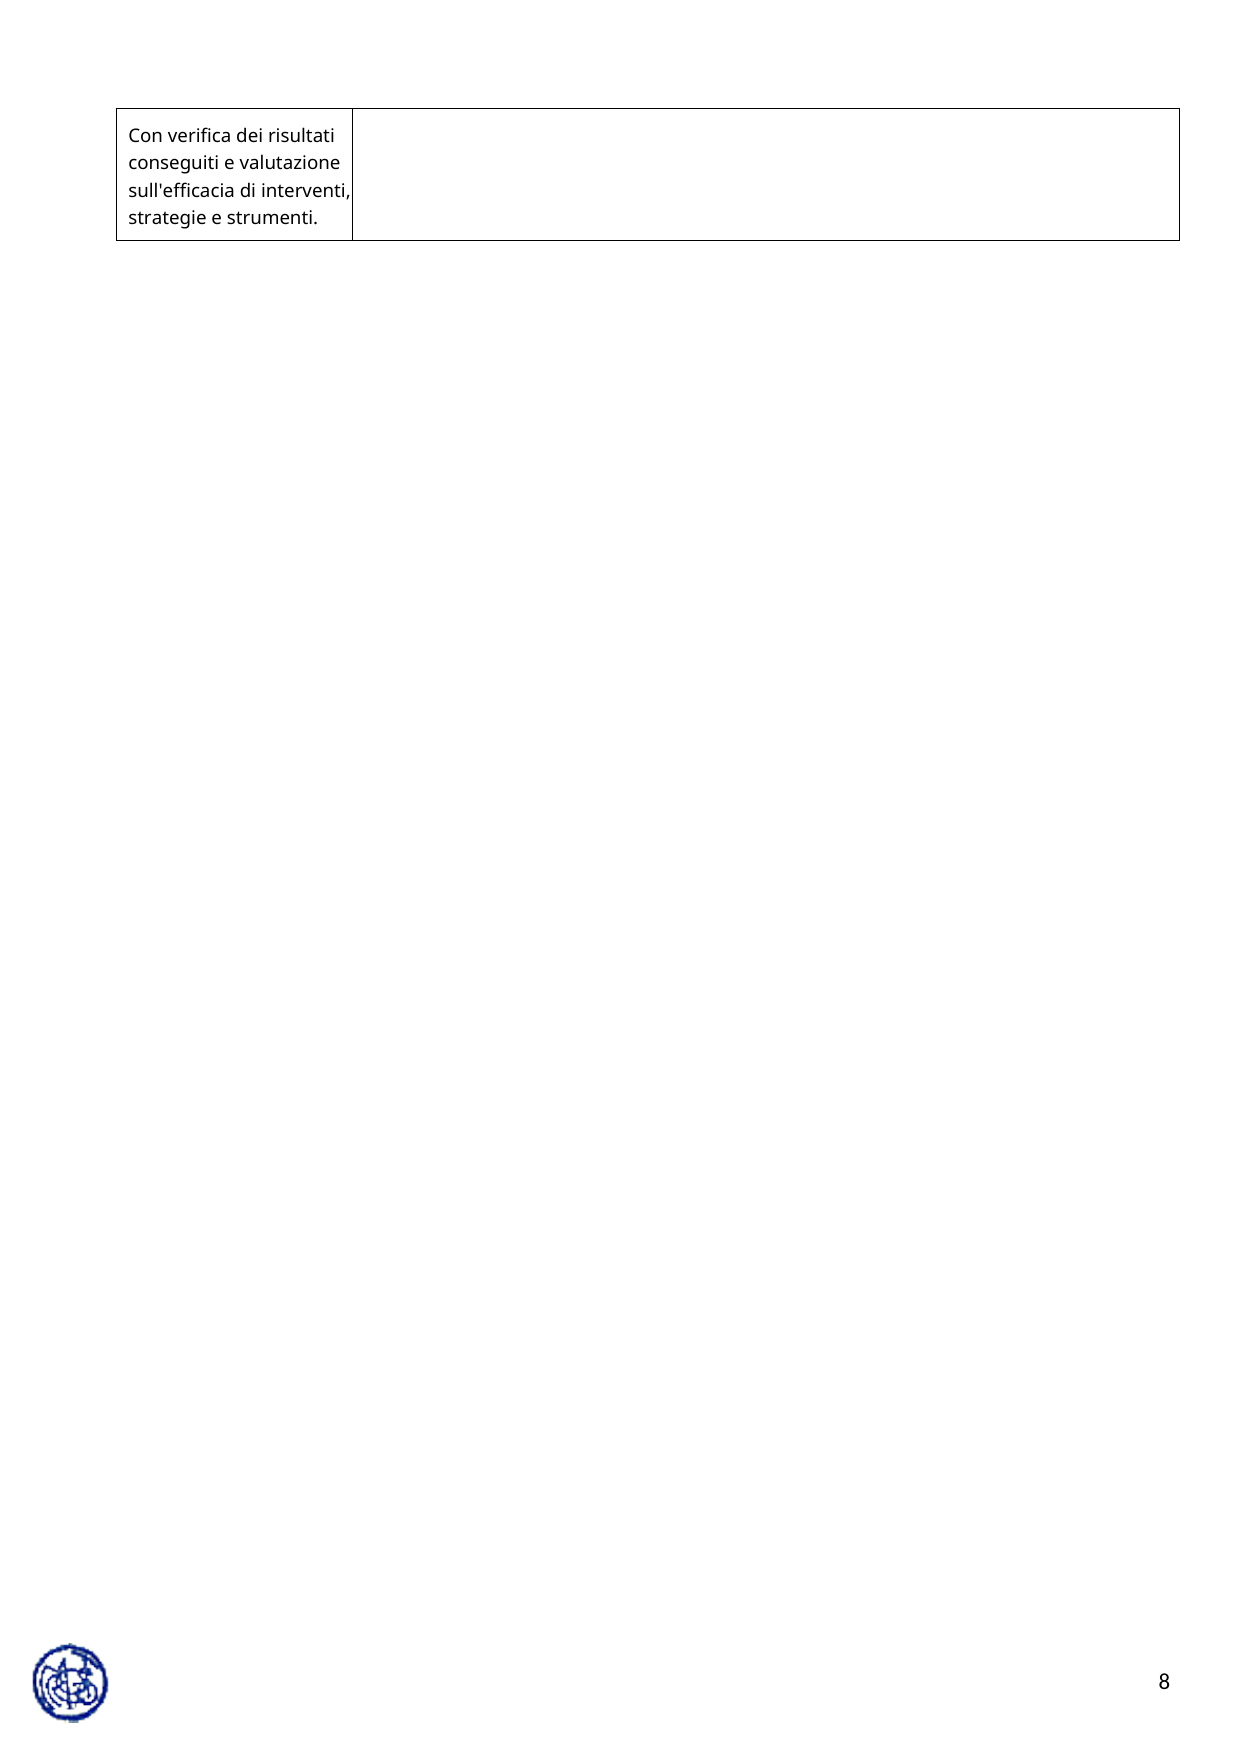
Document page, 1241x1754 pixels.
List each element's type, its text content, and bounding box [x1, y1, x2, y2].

table_header [353, 109, 1179, 240]
picture [31, 1643, 111, 1723]
table_header Con verifica dei risultati conseguiti e valutazione sull'efficacia di interventi, strategie e strumenti. [117, 109, 352, 240]
